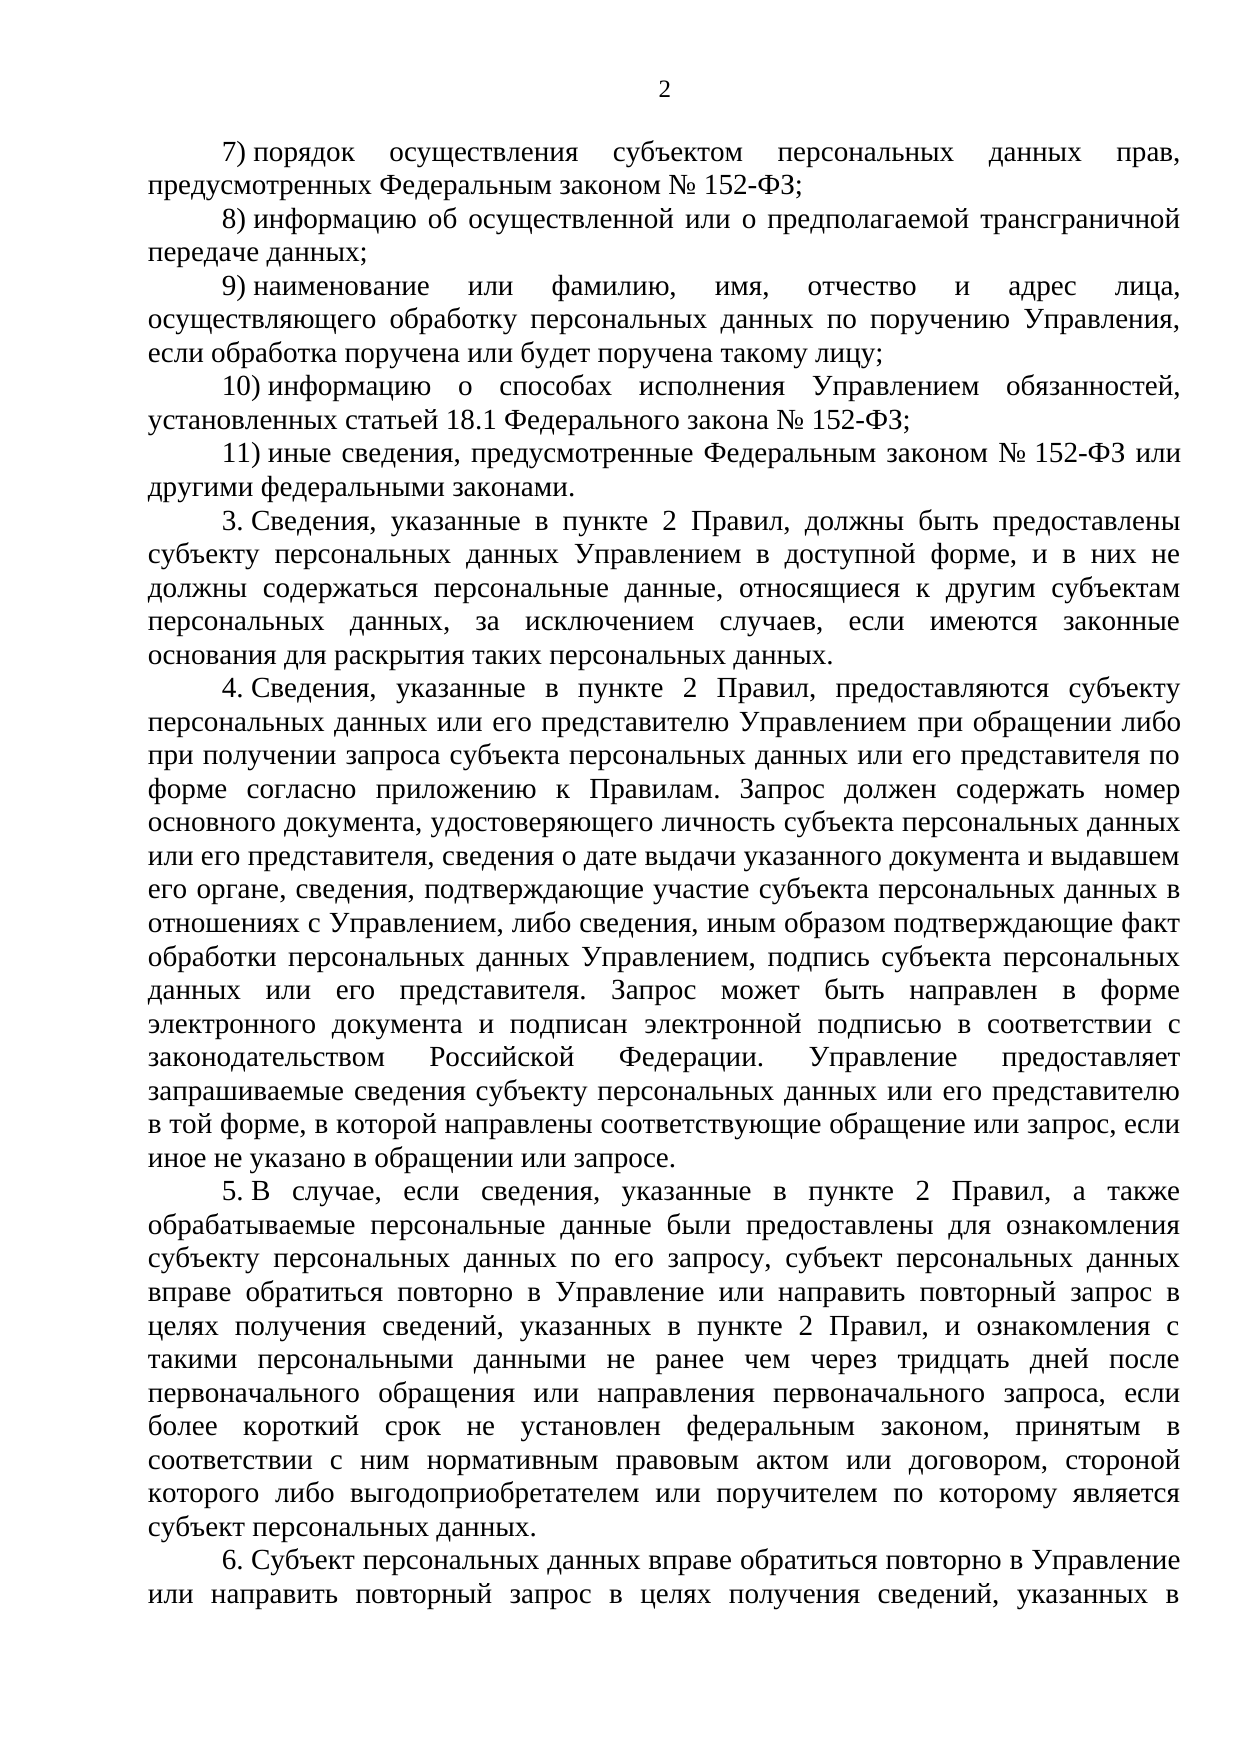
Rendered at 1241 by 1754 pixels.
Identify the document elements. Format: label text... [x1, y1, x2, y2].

list 11) иные сведения, предусмотренные Федеральным законом № 152-ФЗ или другими федеральными законами. [148, 436, 1181, 503]
list 3. Сведения, указанные в пункте 2 Правил, должны быть предоставлены субъекту персональных данных Управлением в доступной форме, и в них не должны содержаться персональные данные, относящиеся к другим субъектам персональных данных, за исключением случаев, если имеются законные основания для раскрытия таких персональных данных. [148, 503, 1181, 670]
list 8) информацию об осуществленной или о предполагаемой трансграничной передаче данных; [148, 201, 1181, 268]
list 7) порядок осуществления субъектом персональных данных прав, предусмотренных Федеральным законом № 152-ФЗ; [148, 134, 1181, 201]
list 9) наименование или фамилию, имя, отчество и адрес лица, осуществляющего обработку персональных данных по поручению Управления, если обработка поручена или будет поручена такому лицу; [148, 268, 1181, 368]
list 10) информацию о способах исполнения Управлением обязанностей, установленных статьей 18.1 Федерального закона № 152-ФЗ; [148, 368, 1181, 436]
list 4. Сведения, указанные в пункте 2 Правил, предоставляются субъекту персональных данных или его представителю Управлением при обращении либо при получении запроса субъекта персональных данных или его представителя по форме согласно приложению к Правилам. Запрос должен содержать номер основного документа, удостоверяющего личность субъекта персональных данных или его представителя, сведения о дате выдачи указанного документа и выдавшем его органе, сведения, подтверждающие участие субъекта персональных данных в отношениях с Управлением, либо сведения, иным образом подтверждающие факт обработки персональных данных Управлением, подпись субъекта персональных данных или его представителя. Запрос может быть направлен в форме электронного документа и подписан электронной подписью в соответствии с законодательством Российской Федерации. Управление предоставляет запрашиваемые сведения субъекту персональных данных или его представителю в той форме, в которой направлены соответствующие обращение или запрос, если иное не указано в обращении или запросе. [148, 670, 1181, 1173]
list 5. В случае, если сведения, указанные в пункте 2 Правил, а также обрабатываемые персональные данные были предоставлены для ознакомления субъекту персональных данных по его запросу, субъект персональных данных вправе обратиться повторно в Управление или направить повторный запрос в целях получения сведений, указанных в пункте 2 Правил, и ознакомления с такими персональными данными не ранее чем через тридцать дней после первоначального обращения или направления первоначального запроса, если более короткий срок не установлен федеральным законом, принятым в соответствии с ним нормативным правовым актом или договором, стороной которого либо выгодоприобретателем или поручителем по которому является субъект персональных данных. [148, 1173, 1181, 1542]
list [148, 1542, 1181, 1609]
